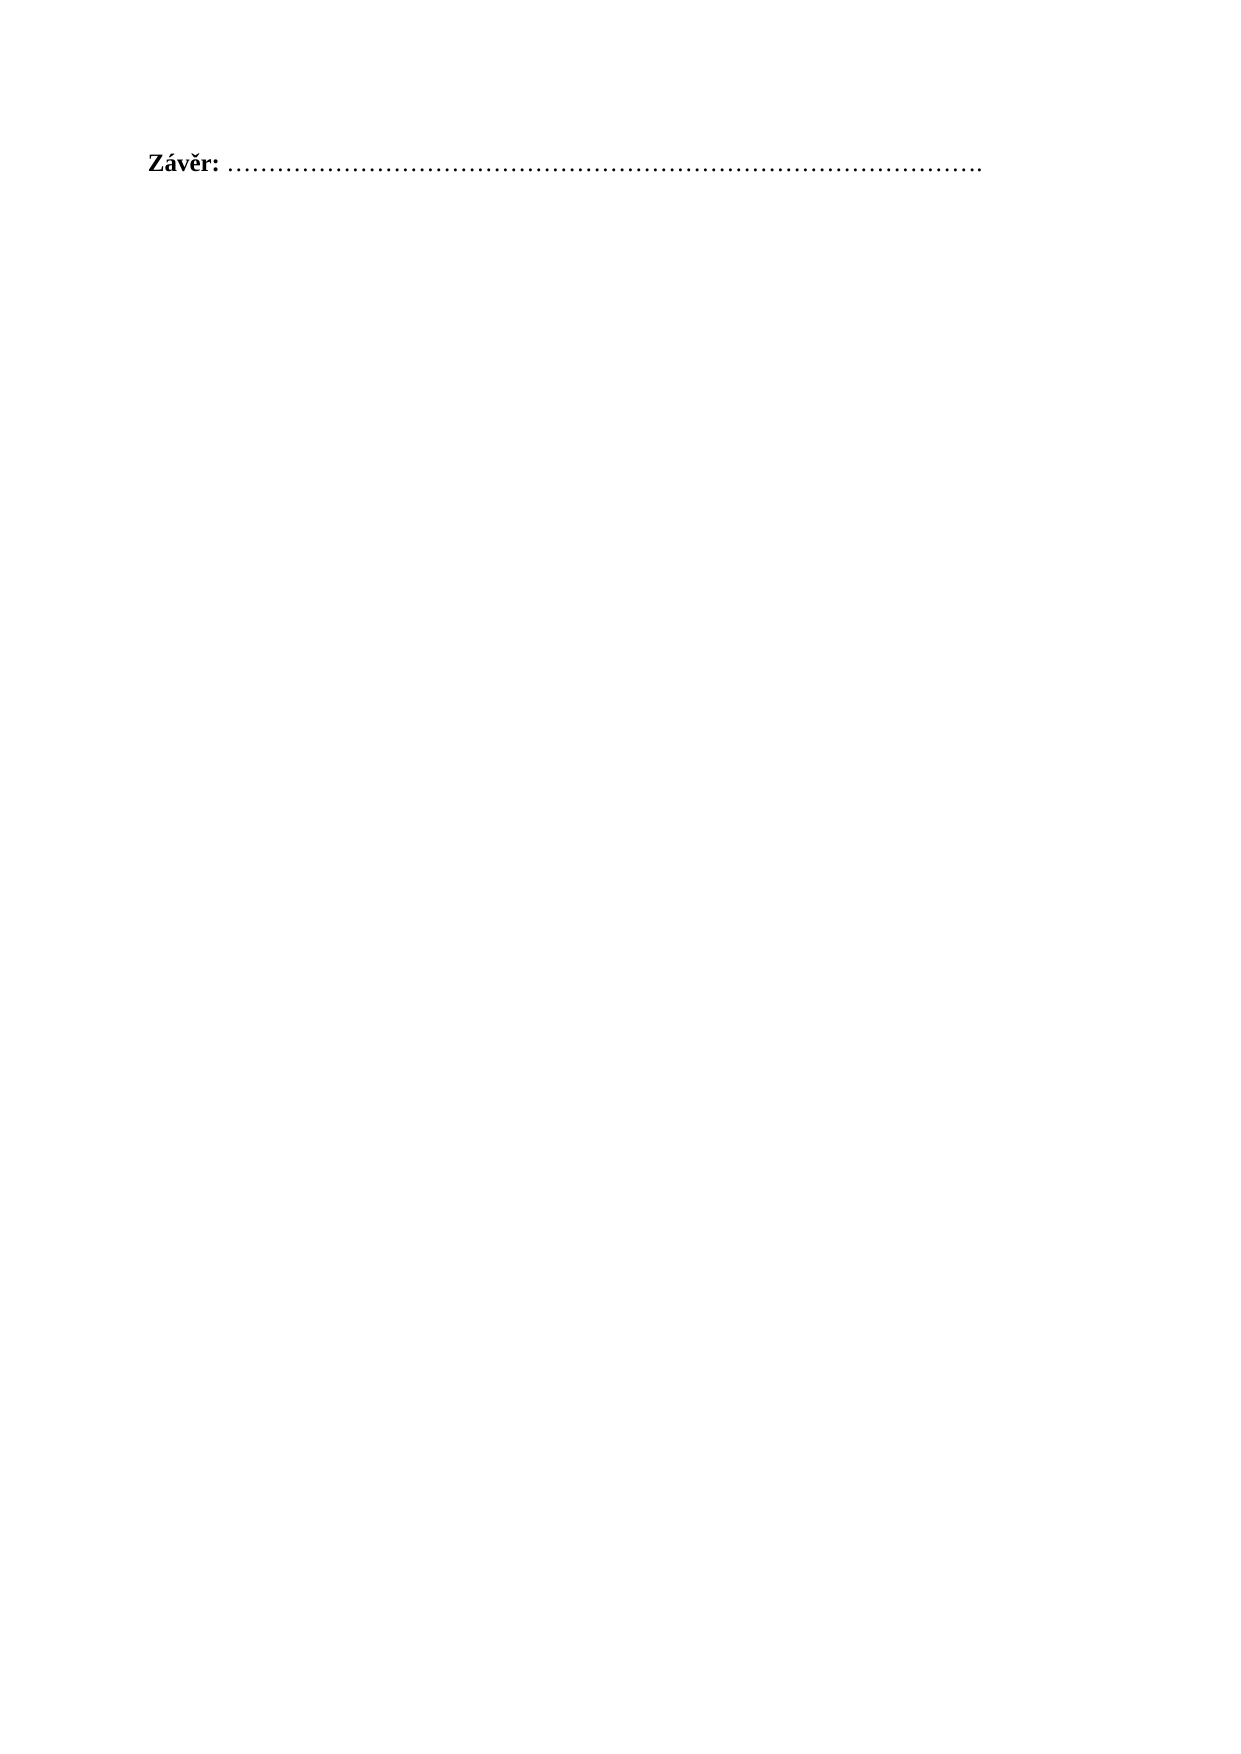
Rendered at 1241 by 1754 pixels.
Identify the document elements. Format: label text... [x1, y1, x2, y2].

text Závěr: ………………………………………………………………………………. [148, 148, 1093, 176]
